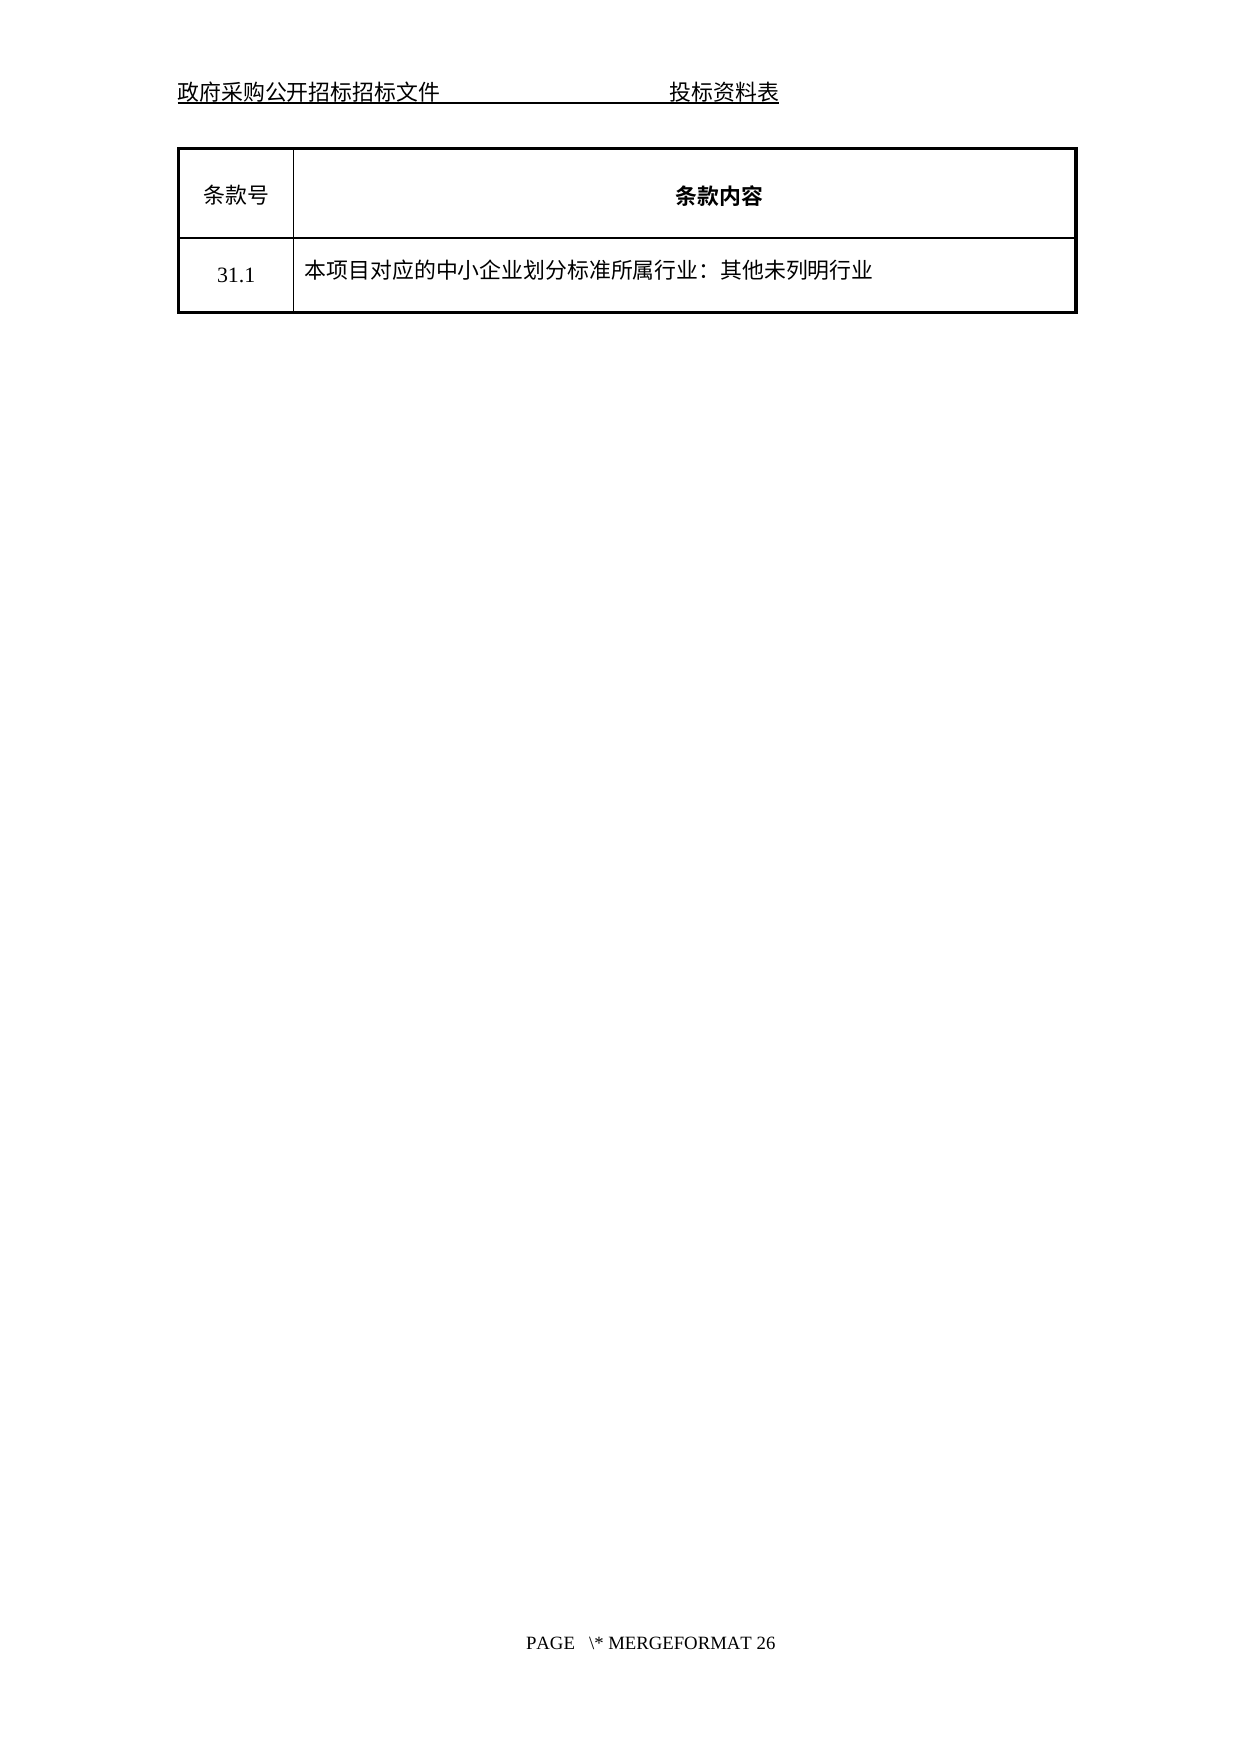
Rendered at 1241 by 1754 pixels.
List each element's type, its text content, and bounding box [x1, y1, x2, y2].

table_cell 31.1 [180, 239, 293, 311]
table_header 条款内容 [294, 150, 1074, 237]
table_header 条款号 [180, 150, 293, 237]
table_cell 本项目对应的中小企业划分标准所属行业：其他未列明行业 [294, 239, 1074, 311]
